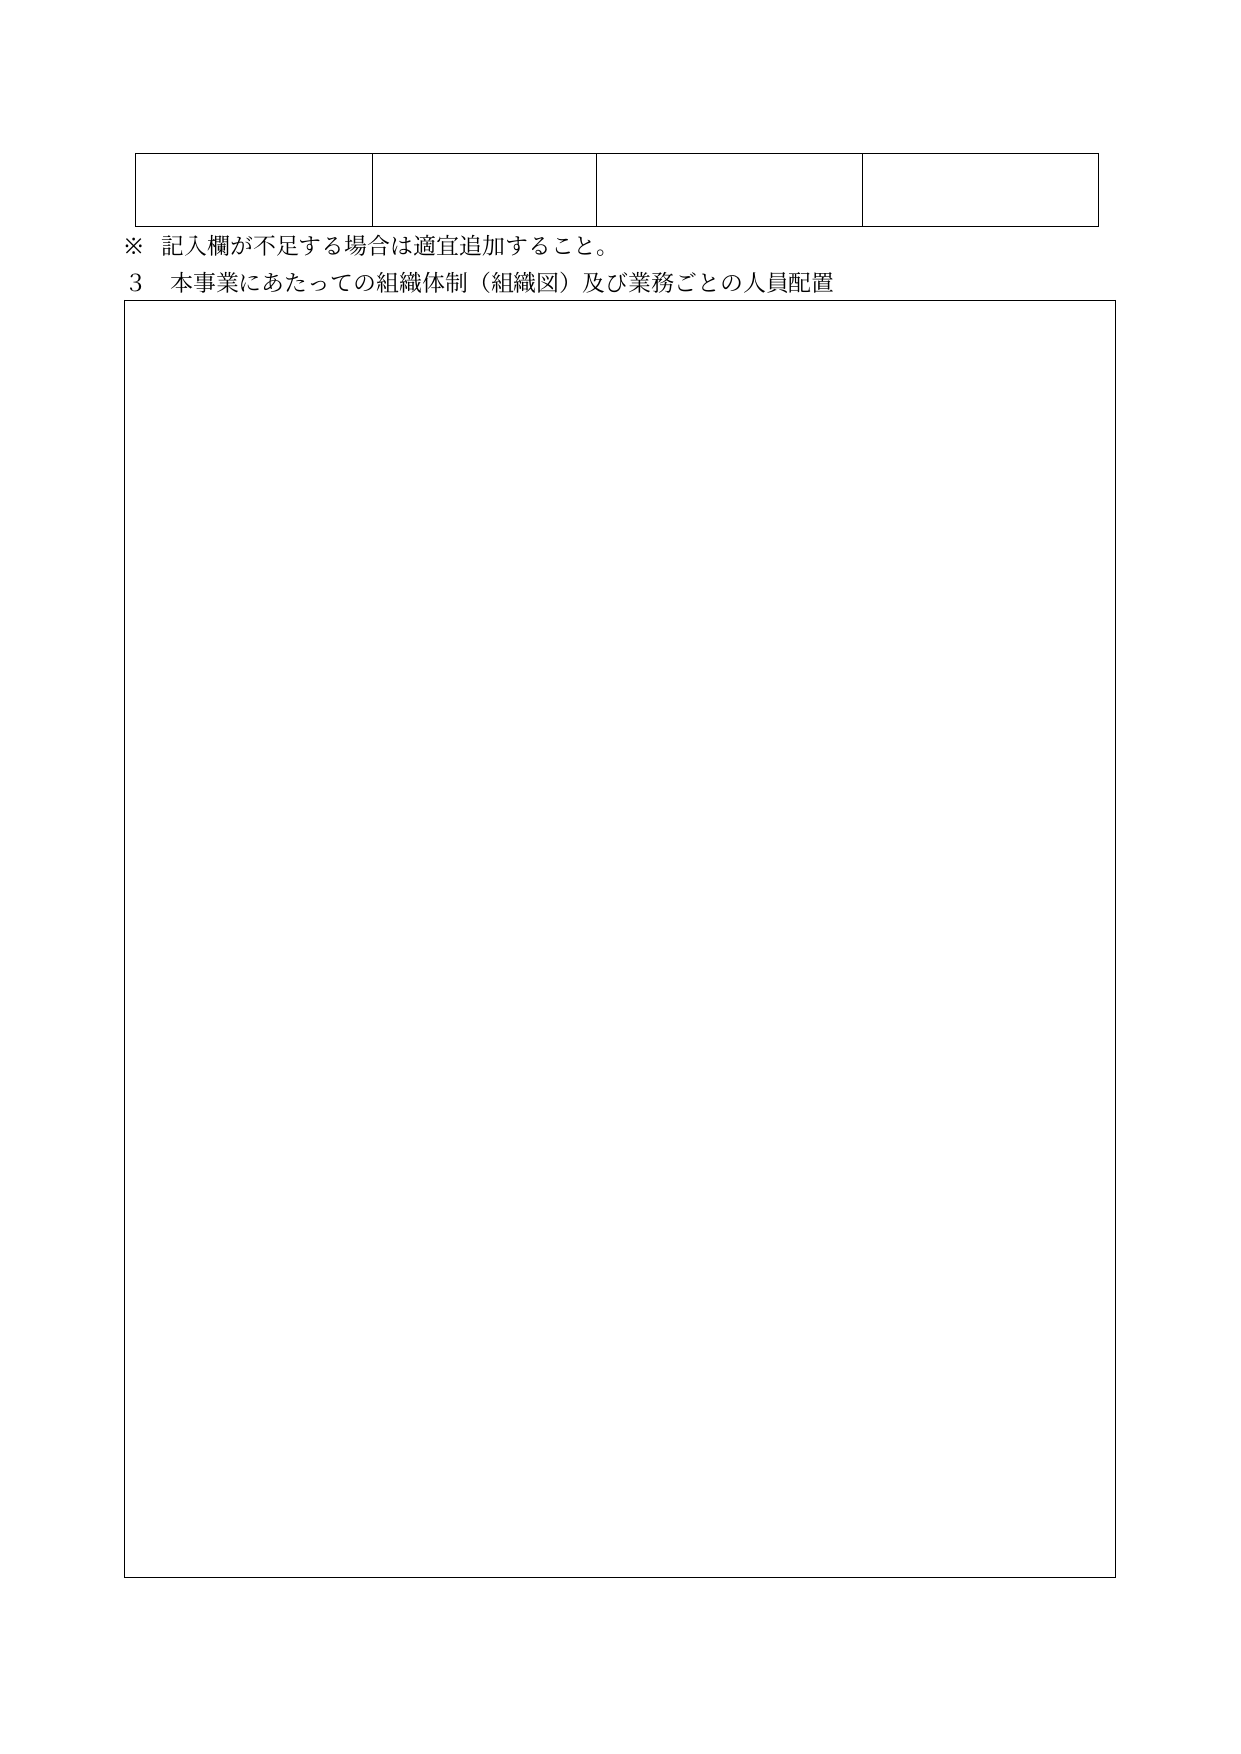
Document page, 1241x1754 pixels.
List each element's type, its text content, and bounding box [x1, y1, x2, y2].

table_header [125, 301, 1115, 1577]
table_cell [136, 154, 372, 226]
table_cell [863, 154, 1098, 226]
text ３ 本事業にあたっての組織体制（組織図）及び業務ごとの人員配置 [124, 263, 1105, 300]
table_cell [597, 154, 862, 226]
table_cell [373, 154, 596, 226]
list 記入欄が不足する場合は適宜追加すること。 [124, 227, 1116, 263]
